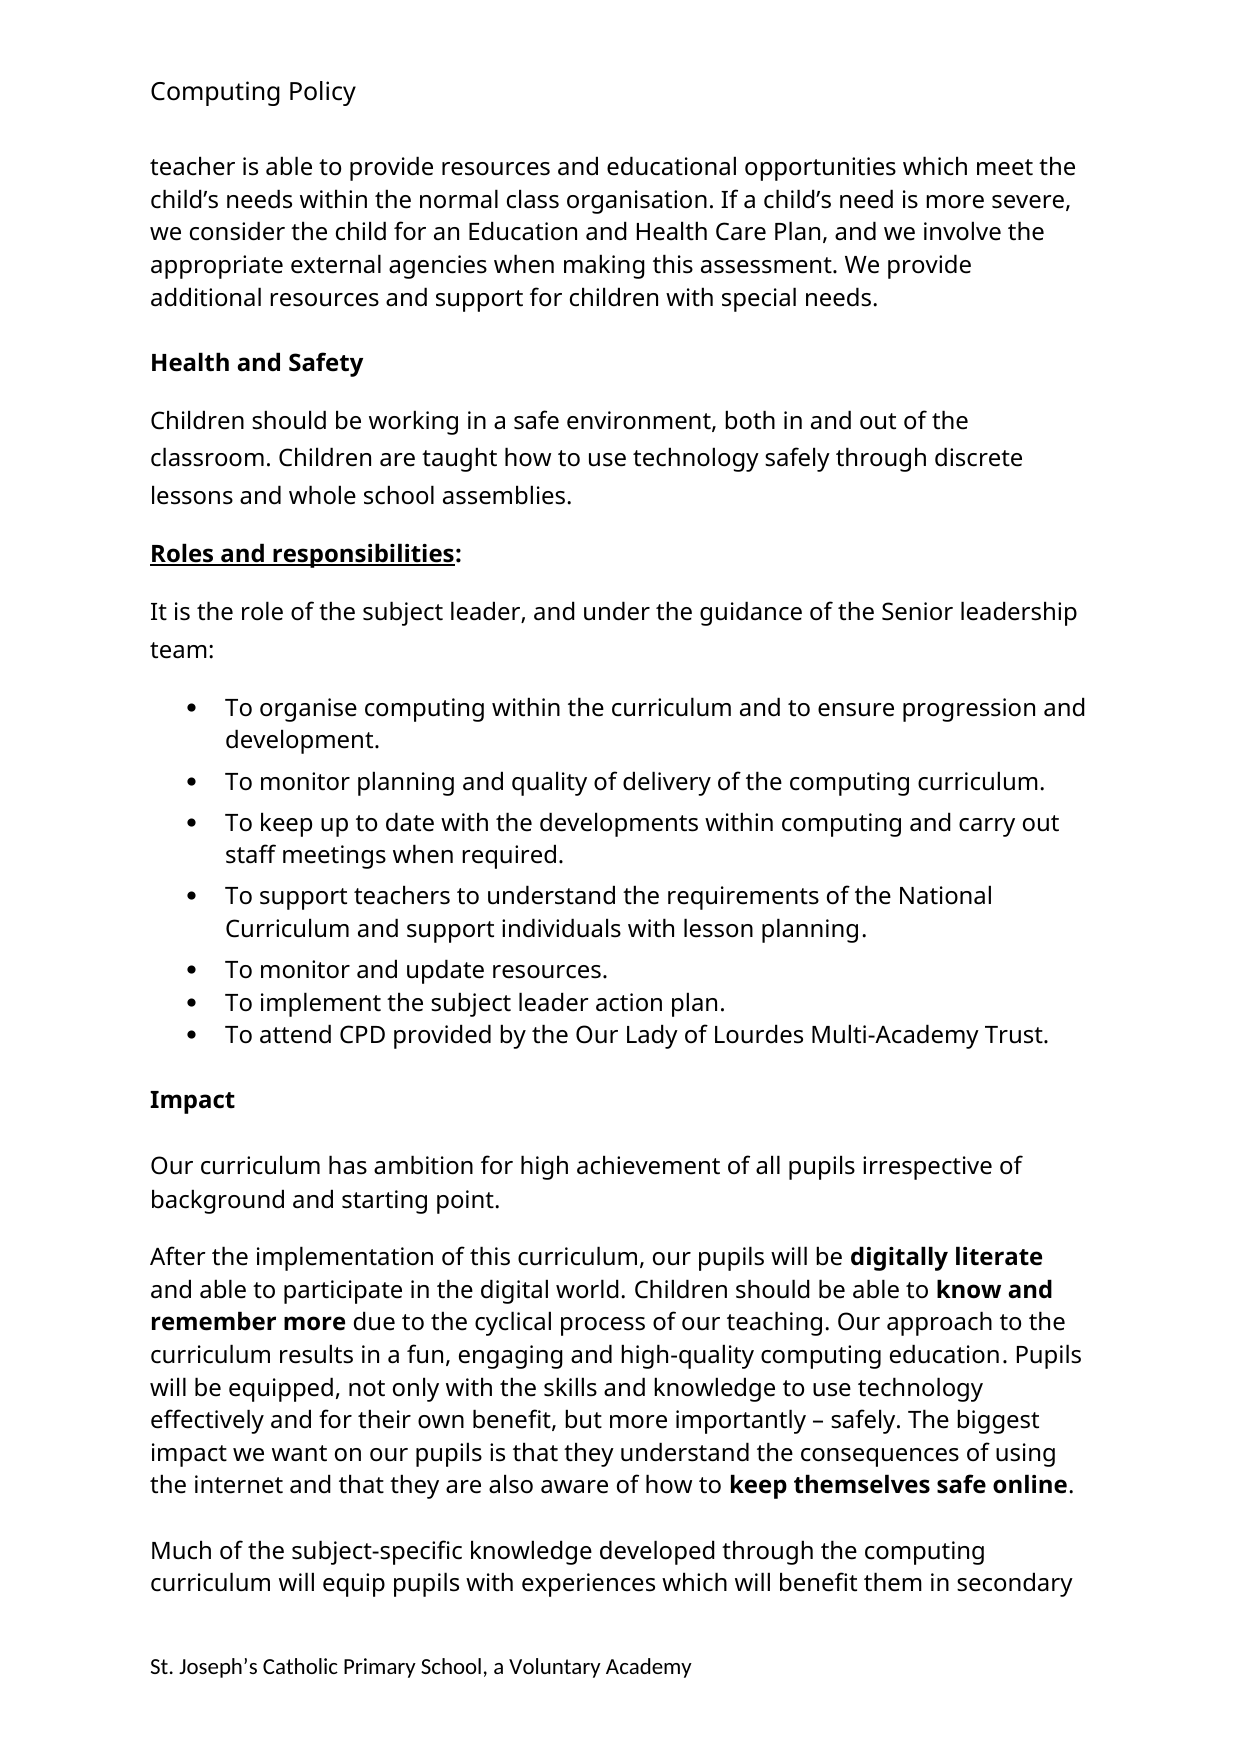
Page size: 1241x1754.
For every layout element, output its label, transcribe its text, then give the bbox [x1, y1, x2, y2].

text After the implementation of this curriculum, our pupils will be digitally literate and able to participate in the digital world. Children should be able to know and remember more due to the cyclical process of our teaching. Our approach to the curriculum results in a fun, engaging and high-quality computing education. Pupils will be equipped, not only with the skills and knowledge to use technology effectively and for their own benefit, but more importantly – safely. The biggest impact we want on our pupils is that they understand the consequences of using the internet and that they are also aware of how to keep themselves safe online. [150, 1240, 1090, 1501]
list To implement the subject leader action plan. [187, 985, 1090, 1018]
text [150, 1533, 1090, 1599]
text Children should be working in a safe environment, both in and out of the classroom. Children are taught how to use technology safely through discrete lessons and whole school assemblies. [150, 404, 1090, 511]
list To support teachers to understand the requirements of the National Curriculum and support individuals with lesson planning. [187, 879, 1090, 944]
list To organise computing within the curriculum and to ensure progression and development. [187, 691, 1090, 756]
text Our curriculum has ambition for high achievement of all pupils irrespective of background and starting point. [150, 1148, 1090, 1215]
text Roles and responsibilities: [150, 537, 1090, 569]
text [150, 150, 1090, 313]
text Impact [150, 1083, 1090, 1116]
text Health and Safety [150, 346, 1090, 378]
text It is the role of the subject leader, and under the guidance of the Senior leadership team: [150, 595, 1090, 665]
list To monitor and update resources. [187, 953, 1090, 985]
list To monitor planning and quality of delivery of the computing curriculum. [187, 764, 1090, 797]
list To attend CPD provided by the Our Lady of Lourdes Multi-Academy Trust. [187, 1018, 1090, 1051]
list To keep up to date with the developments within computing and carry out staff meetings when required. [187, 805, 1090, 871]
